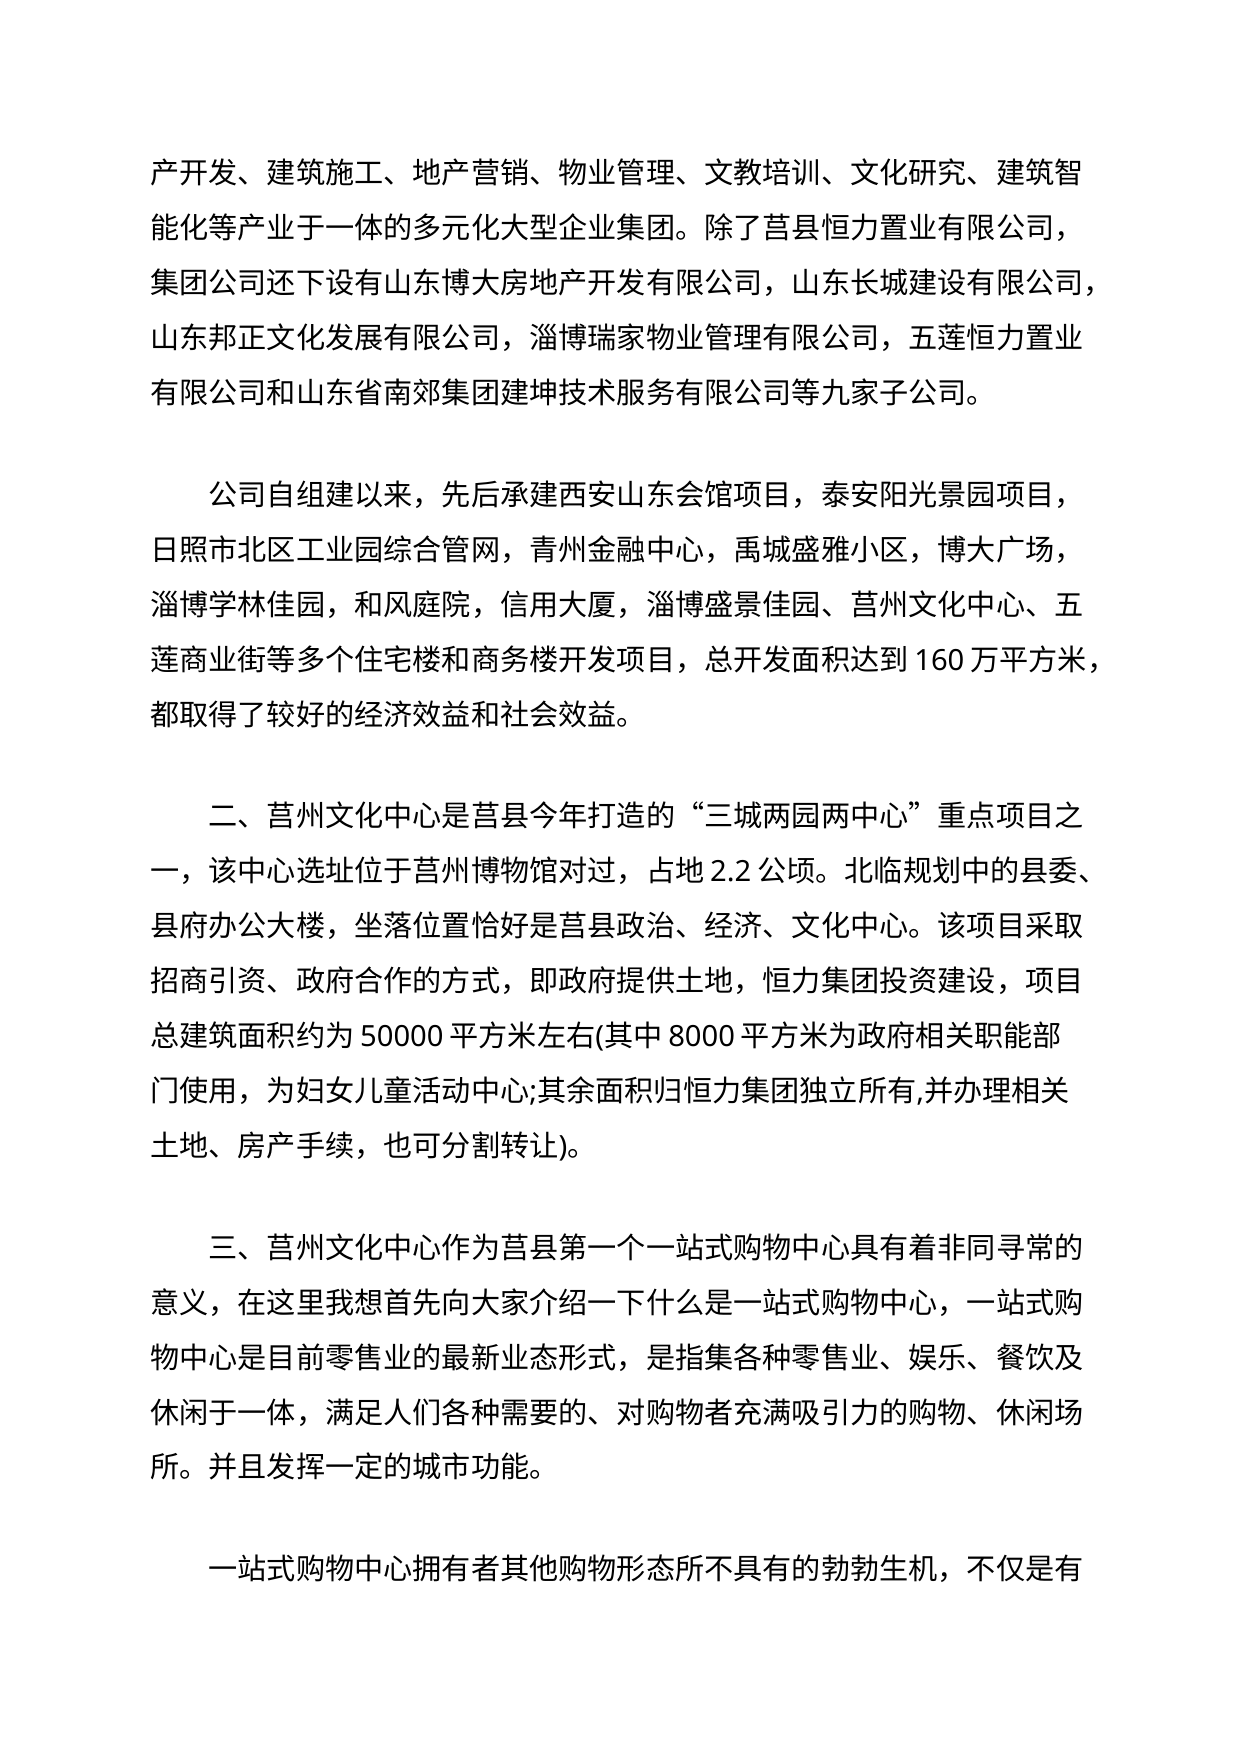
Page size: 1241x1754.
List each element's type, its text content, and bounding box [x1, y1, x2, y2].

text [150, 1546, 1090, 1588]
text 三、莒州文化中心作为莒县第一个一站式购物中心具有着非同寻常的意义，在这里我想首先向大家介绍一下什么是一站式购物中心，一站式购物中心是目前零售业的最新业态形式，是指集各种零售业、娱乐、餐饮及休闲于一体，满足人们各种需要的、对购物者充满吸引力的购物、休闲场所。并且发挥一定的城市功能。 [150, 1224, 1090, 1486]
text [150, 150, 1090, 412]
text 公司自组建以来，先后承建西安山东会馆项目，泰安阳光景园项目，日照市北区工业园综合管网，青州金融中心，禹城盛雅小区，博大广场，淄博学林佳园，和风庭院，信用大厦，淄博盛景佳园、莒州文化中心、五莲商业街等多个住宅楼和商务楼开发项目，总开发面积达到160万平方米，都取得了较好的经济效益和社会效益。 [150, 471, 1090, 733]
text 二、莒州文化中心是莒县今年打造的“三城两园两中心”重点项目之一，该中心选址位于莒州博物馆对过，占地2.2公顷。北临规划中的县委、县府办公大楼，坐落位置恰好是莒县政治、经济、文化中心。该项目采取招商引资、政府合作的方式，即政府提供土地，恒力集团投资建设，项目总建筑面积约为50000平方米左右(其中8000平方米为政府相关职能部门使用，为妇女儿童活动中心;其余面积归恒力集团独立所有,并办理相关土地、房产手续，也可分割转让)。 [150, 793, 1090, 1165]
